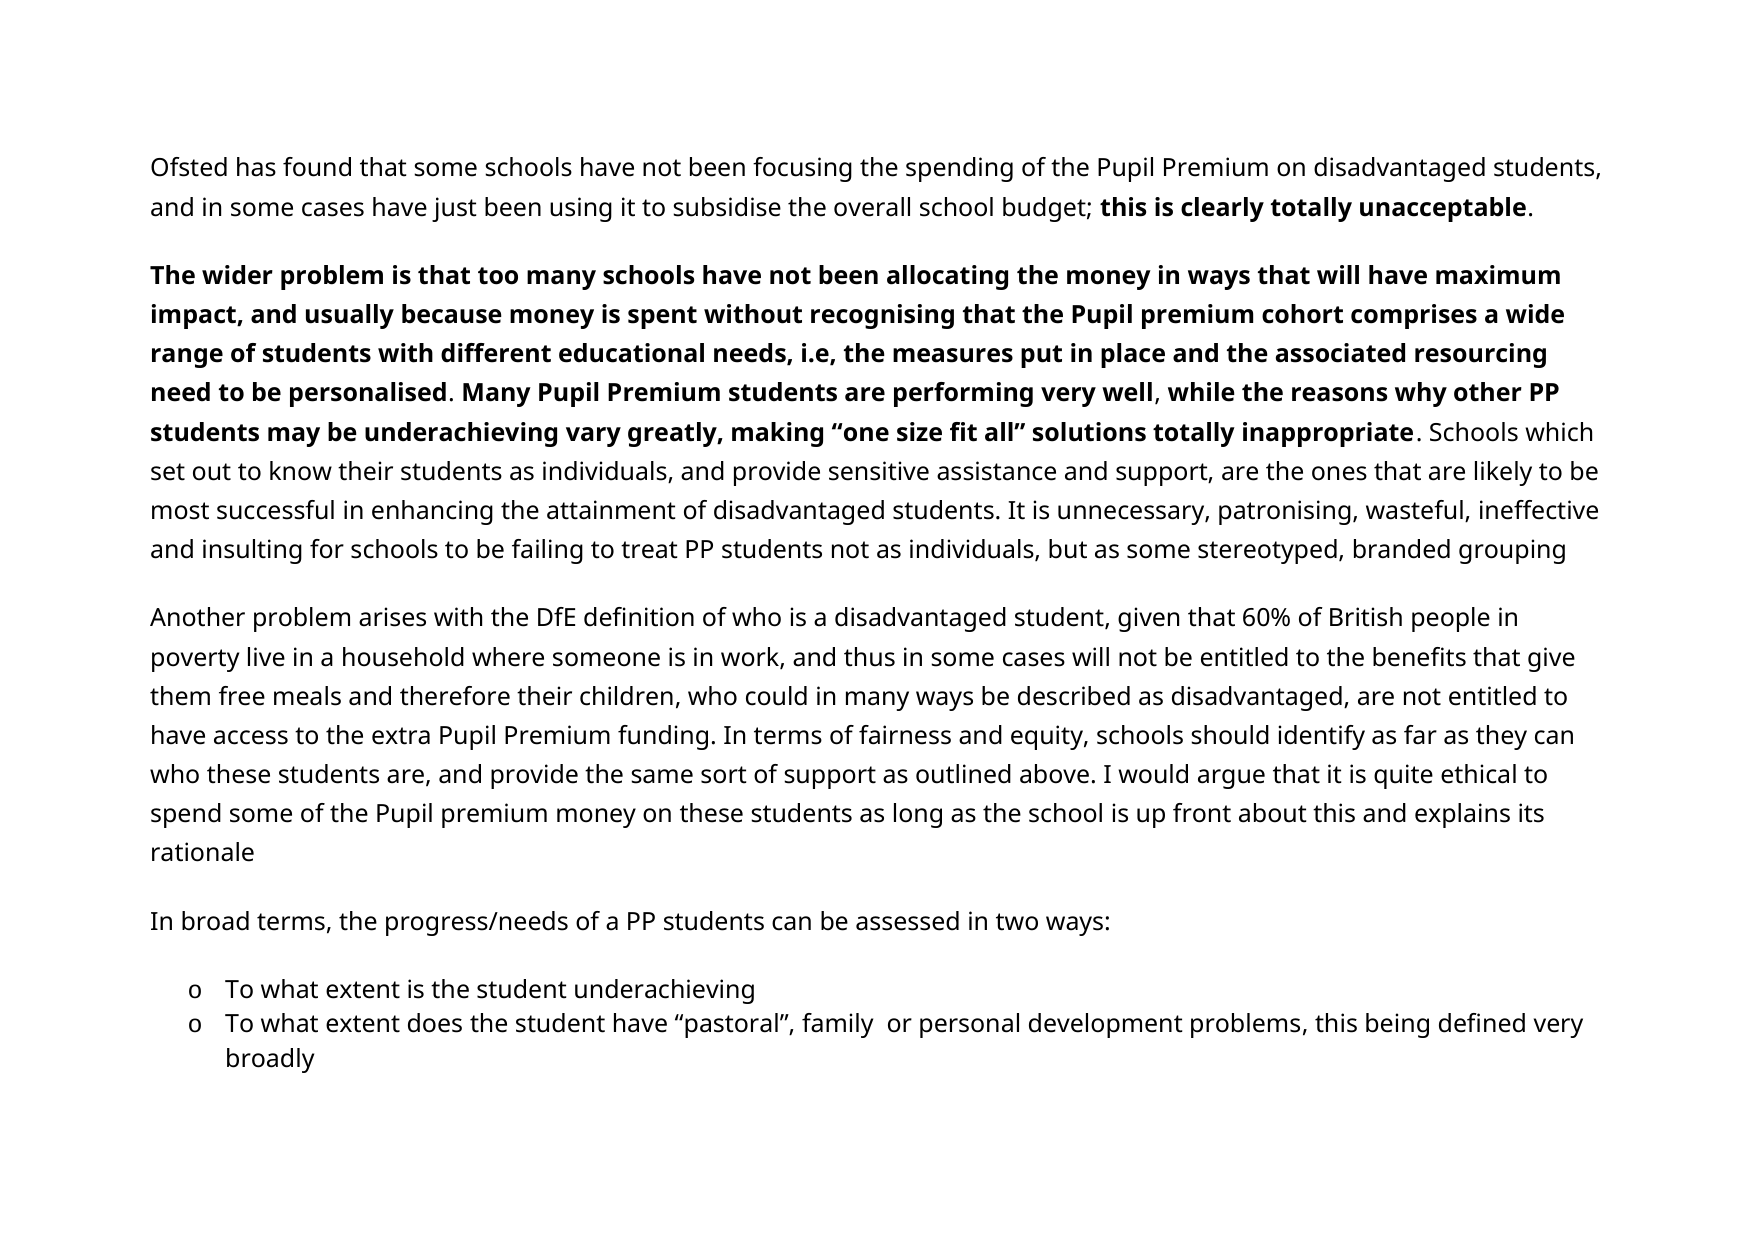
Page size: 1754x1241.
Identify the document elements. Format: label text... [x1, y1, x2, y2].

list To what extent is the student underachieving [187, 972, 1604, 1006]
text Another problem arises with the DfE definition of who is a disadvantaged student, given that 60% of British people in poverty live in a household where someone is in work, and thus in some cases will not be entitled to the benefits that give them free meals and therefore their children, who could in many ways be described as disadvantaged, are not entitled to have access to the extra Pupil Premium funding. In terms of fairness and equity, schools should identify as far as they can who these students are, and provide the same sort of support as outlined above. I would argue that it is quite ethical to spend some of the Pupil premium money on these students as long as the school is up front about this and explains its rationale [150, 600, 1604, 869]
list To what extent does the student have “pastoral”, family or personal development problems, this being defined very broadly [187, 1006, 1604, 1074]
text The wider problem is that too many schools have not been allocating the money in ways that will have maximum impact, and usually because money is spent without recognising that the Pupil premium cohort comprises a wide range of students with different educational needs, i.e, the measures put in place and the associated resourcing need to be personalised. Many Pupil Premium students are performing very well, while the reasons why other PP students may be underachieving vary greatly, making “one size fit all” solutions totally inappropriate. Schools which set out to know their students as individuals, and provide sensitive assistance and support, are the ones that are likely to be most successful in enhancing the attainment of disadvantaged students. It is unnecessary, patronising, wasteful, ineffective and insulting for schools to be failing to treat PP students not as individuals, but as some stereotyped, branded grouping [150, 257, 1604, 566]
text Ofsted has found that some schools have not been focusing the spending of the Pupil Premium on disadvantaged students, and in some cases have just been using it to subsidise the overall school budget; this is clearly totally unacceptable. [150, 150, 1604, 223]
text In broad terms, the progress/needs of a PP students can be assessed in two ways: [150, 903, 1604, 937]
